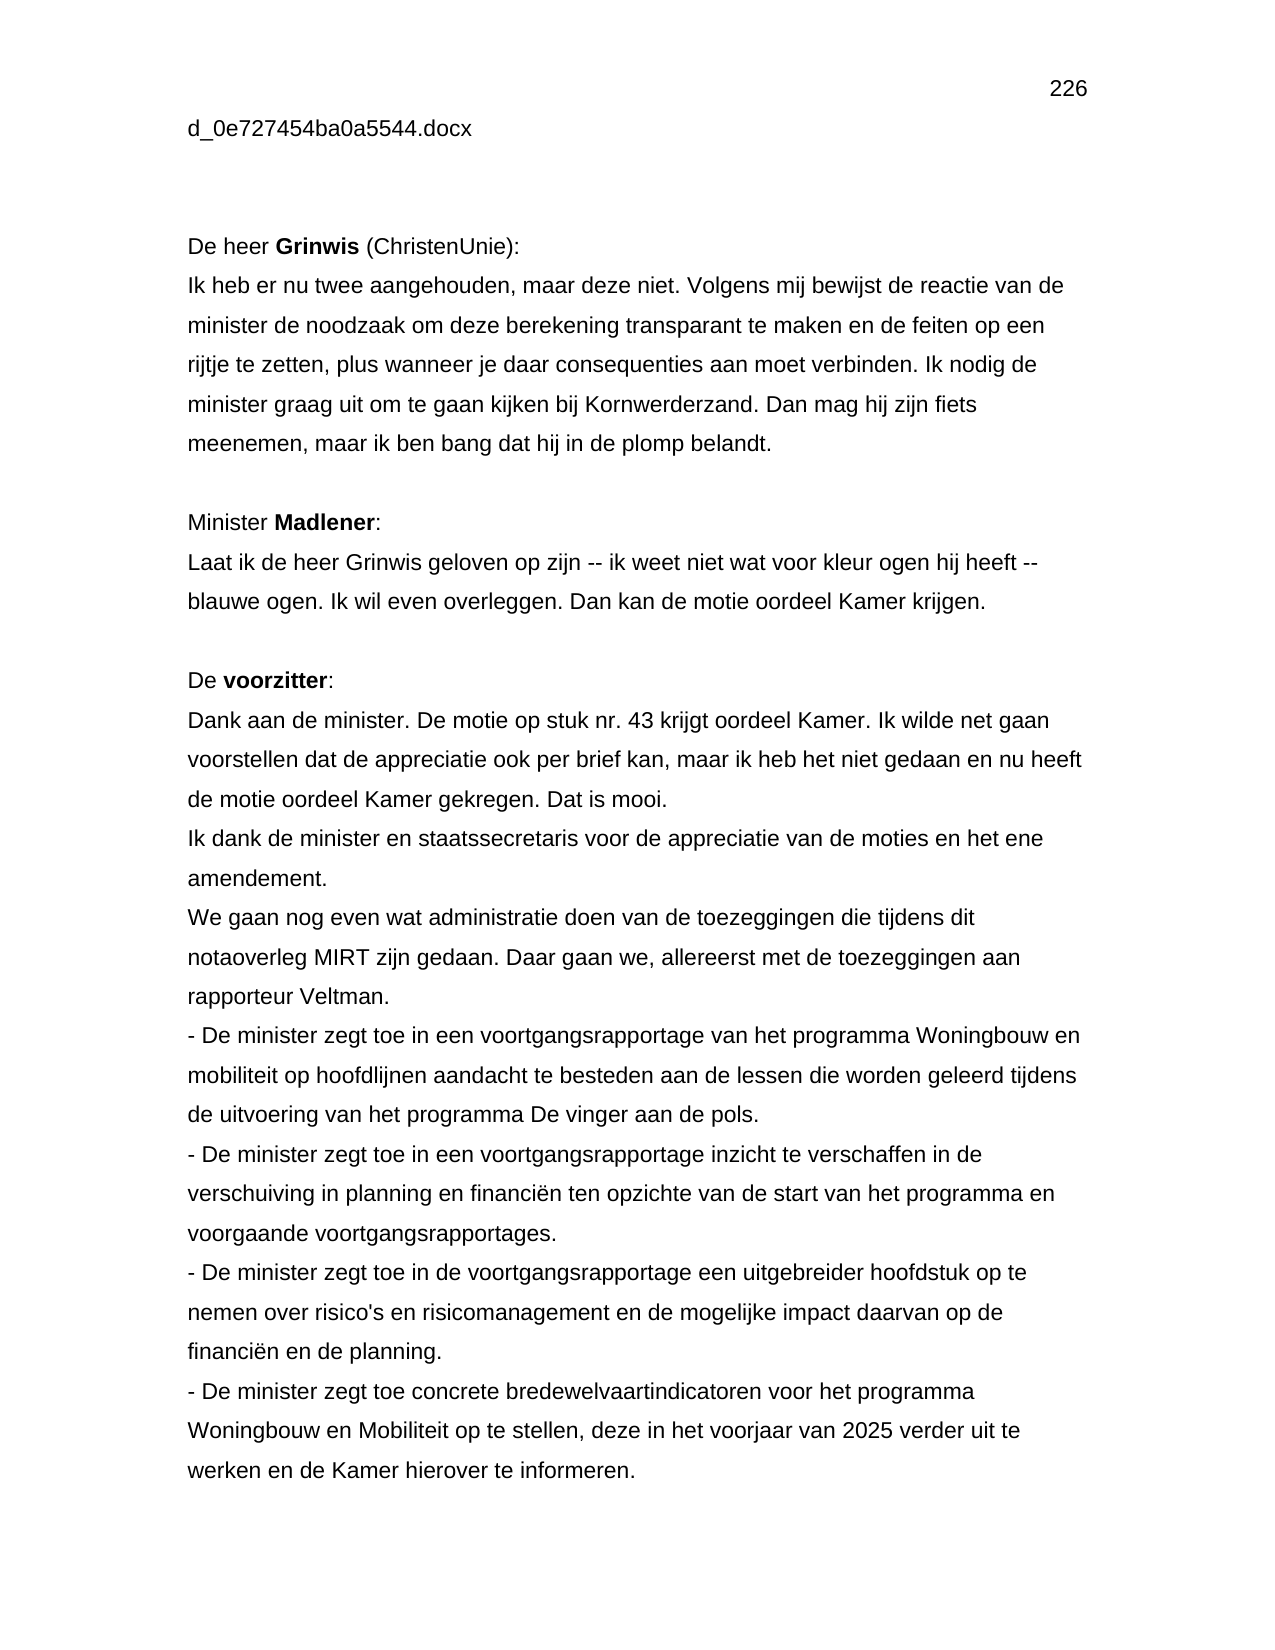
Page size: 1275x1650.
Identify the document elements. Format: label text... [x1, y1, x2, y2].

text We gaan nog even wat administratie doen van de toezeggingen die tijdens dit notaoverleg MIRT zijn gedaan. Daar gaan we, allereerst met de toezeggingen aan rapporteur Veltman. [187, 904, 1087, 1009]
text De heer Grinwis (ChristenUnie): [187, 233, 1087, 259]
text - De minister zegt toe in een voortgangsrapportage van het programma Woningbouw en mobiliteit op hoofdlijnen aandacht te besteden aan de lessen die worden geleerd tijdens de uitvoering van het programma De vinger aan de pols. [187, 1022, 1087, 1128]
text Ik dank de minister en staatssecretaris voor de appreciatie van de moties en het ene amendement. [187, 825, 1087, 891]
text Minister Madlener: [187, 509, 1087, 536]
text Laat ik de heer Grinwis geloven op zijn -- ik weet niet wat voor kleur ogen hij heeft -- blauwe ogen. Ik wil even overleggen. Dan kan de motie oordeel Kamer krijgen. [187, 549, 1087, 614]
text De voorzitter: [187, 667, 1087, 693]
text - De minister zegt toe concrete bredewelvaartindicatoren voor het programma Woningbouw en Mobiliteit op te stellen, deze in het voorjaar van 2025 verder uit te werken en de Kamer hierover te informeren. [187, 1378, 1087, 1483]
text Ik heb er nu twee aangehouden, maar deze niet. Volgens mij bewijst de reactie van de minister de noodzaak om deze berekening transparant te maken en de feiten op een rijtje te zetten, plus wanneer je daar consequenties aan moet verbinden. Ik nodig de minister graag uit om te gaan kijken bij Kornwerderzand. Dan mag hij zijn fiets meenemen, maar ik ben bang dat hij in de plomp belandt. [187, 272, 1087, 457]
text - De minister zegt toe in de voortgangsrapportage een uitgebreider hoofdstuk op te nemen over risico's en risicomanagement en de mogelijke impact daarvan op de financiën en de planning. [187, 1259, 1087, 1365]
text Dank aan de minister. De motie op stuk nr. 43 krijgt oordeel Kamer. Ik wilde net gaan voorstellen dat de appreciatie ook per brief kan, maar ik heb het niet gedaan en nu heeft de motie oordeel Kamer gekregen. Dat is mooi. [187, 707, 1087, 812]
text - De minister zegt toe in een voortgangsrapportage inzicht te verschaffen in de verschuiving in planning en financiën ten opzichte van de start van het programma en voorgaande voortgangsrapportages. [187, 1141, 1087, 1246]
